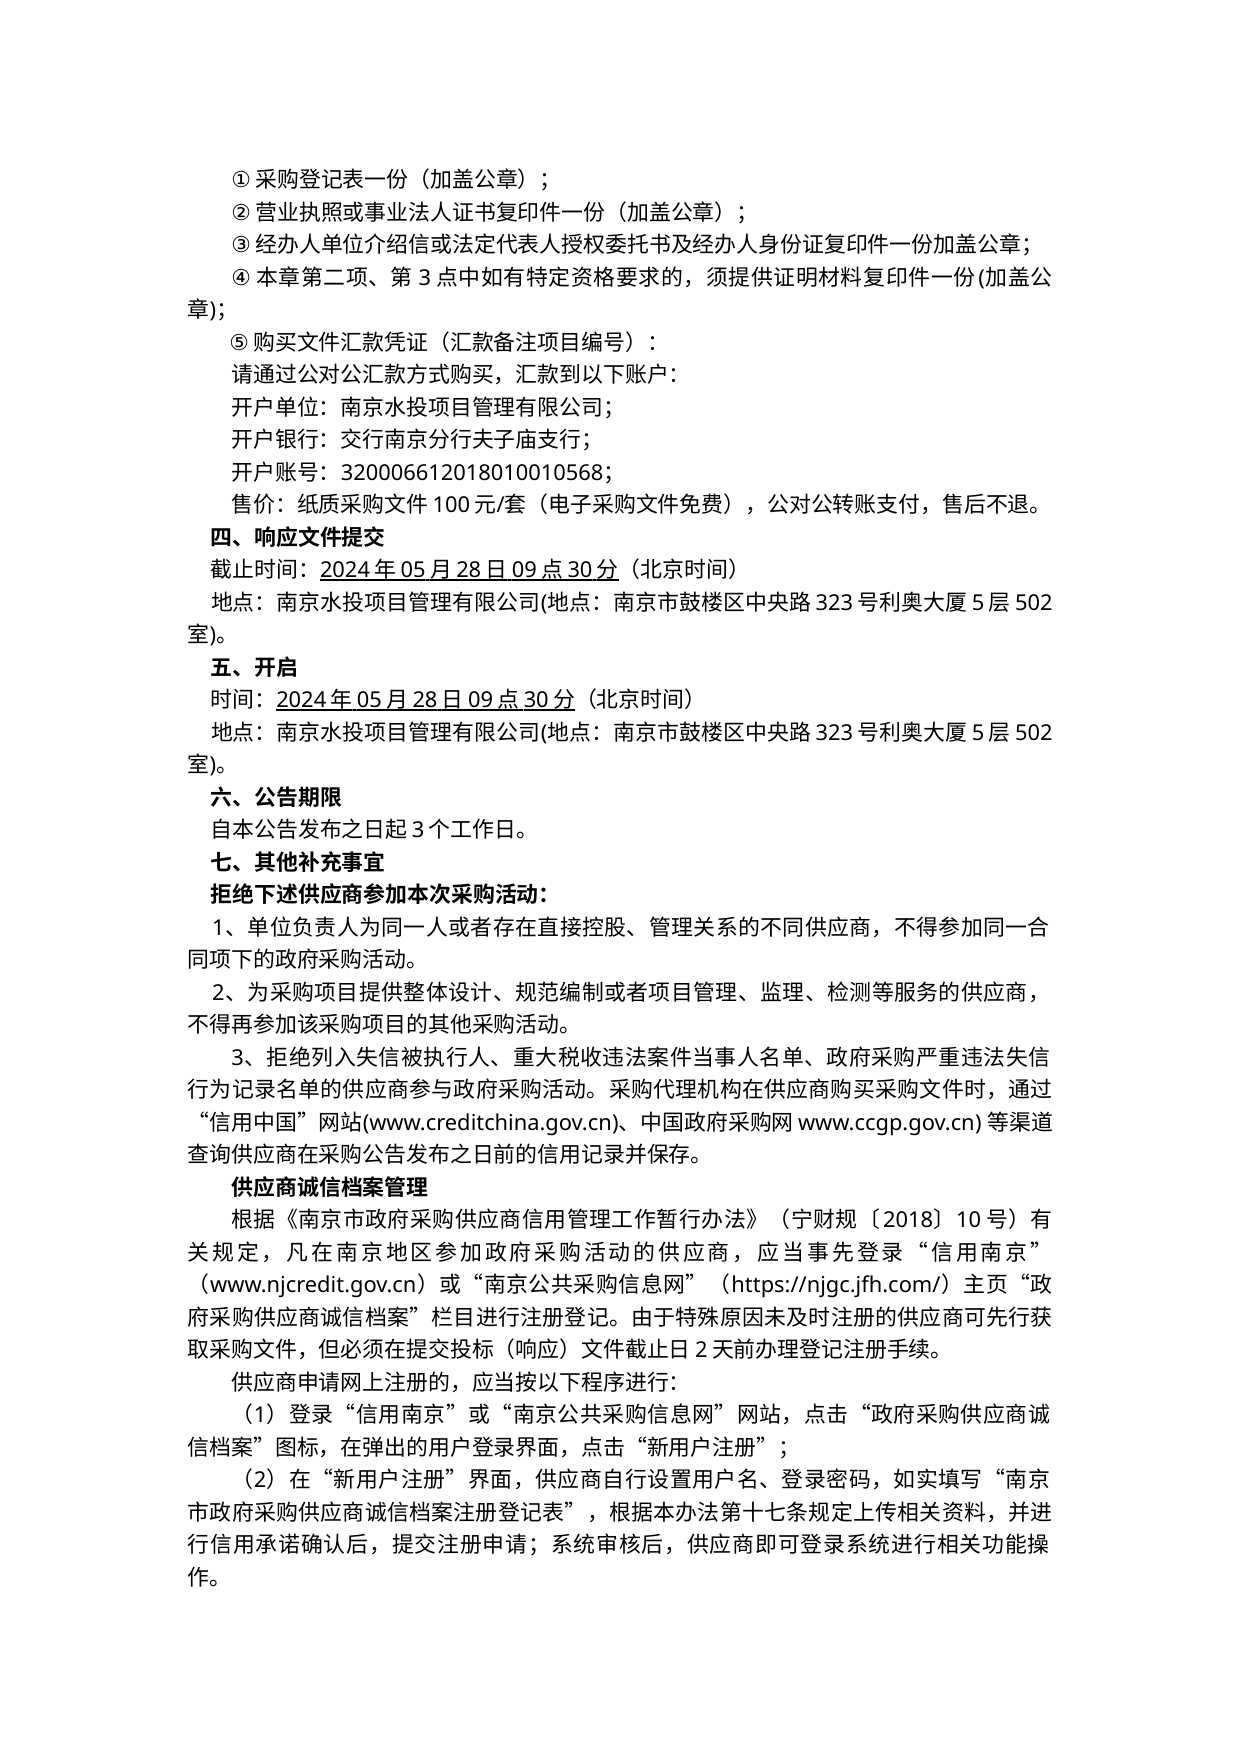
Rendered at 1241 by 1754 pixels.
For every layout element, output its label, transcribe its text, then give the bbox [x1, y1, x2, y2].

text 根据《南京市政府采购供应商信用管理工作暂行办法》（宁财规〔2018〕10号）有关规定，凡在南京地区参加政府采购活动的供应商，应当事先登录“信用南京”（www.njcredit.gov.cn）或“南京公共采购信息网”（https://njgc.jfh.com/）主页“政府采购供应商诚信档案”栏目进行注册登记。由于特殊原因未及时注册的供应商可先行获取采购文件，但必须在提交投标（响应）文件截止日2天前办理登记注册手续。 [187, 1202, 1053, 1364]
text 地点：南京水投项目管理有限公司(地点：南京市鼓楼区中央路323号利奥大厦5层502室)。 [187, 714, 1053, 779]
text 时间：2024年05月28日09点30分（北京时间） [187, 682, 1053, 714]
text 供应商申请网上注册的，应当按以下程序进行： [187, 1364, 1053, 1397]
text 3、拒绝列入失信被执行人、重大税收违法案件当事人名单、政府采购严重违法失信行为记录名单的供应商参与政府采购活动。采购代理机构在供应商购买采购文件时，通过“信用中国”网站(www.creditchina.gov.cn)、中国政府采购网www.ccgp.gov.cn) 等渠道查询供应商在采购公告发布之日前的信用记录并保存。 [187, 1039, 1053, 1169]
text （2）在“新用户注册”界面，供应商自行设置用户名、登录密码，如实填写“南京市政府采购供应商诚信档案注册登记表”，根据本办法第十七条规定上传相关资料，并进行信用承诺确认后，提交注册申请；系统审核后，供应商即可登录系统进行相关功能操作。 [187, 1462, 1053, 1592]
text 地点：南京水投项目管理有限公司(地点：南京市鼓楼区中央路323号利奥大厦5层502室)。 [187, 584, 1053, 649]
text 开户账号：320006612018010010568； [231, 454, 1053, 487]
text 1、单位负责人为同一人或者存在直接控股、管理关系的不同供应商，不得参加同一合同项下的政府采购活动。 [187, 909, 1053, 974]
text 七、其他补充事宜 [187, 844, 1053, 877]
text 售价：纸质采购文件100元/套（电子采购文件免费），公对公转账支付，售后不退。 [187, 487, 1053, 519]
text ⑤购买文件汇款凭证（汇款备注项目编号）： [229, 324, 1053, 357]
text （1）登录“信用南京”或“南京公共采购信息网”网站，点击“政府采购供应商诚信档案”图标，在弹出的用户登录界面，点击“新用户注册”； [187, 1397, 1053, 1462]
text 四、响应文件提交 [187, 519, 1053, 552]
text 请通过公对公汇款方式购买，汇款到以下账户： [187, 357, 1053, 389]
text 自本公告发布之日起3个工作日。 [187, 812, 1053, 844]
text 供应商诚信档案管理 [187, 1169, 1053, 1202]
text 六、公告期限 [187, 779, 1053, 812]
text 截止时间：2024年05月28日09点30分（北京时间） [187, 552, 1053, 584]
text 开户单位：南京水投项目管理有限公司； [187, 389, 1053, 422]
text 五、开启 [187, 649, 1053, 682]
text ④本章第二项、第3点中如有特定资格要求的，须提供证明材料复印件一份(加盖公章)； [187, 259, 1053, 324]
text 开户银行：交行南京分行夫子庙支行； [187, 422, 1053, 454]
text 2、为采购项目提供整体设计、规范编制或者项目管理、监理、检测等服务的供应商，不得再参加该采购项目的其他采购活动。 [187, 974, 1053, 1039]
text ③经办人单位介绍信或法定代表人授权委托书及经办人身份证复印件一份加盖公章； [187, 227, 1053, 259]
text 拒绝下述供应商参加本次采购活动： [187, 877, 1053, 909]
text ②营业执照或事业法人证书复印件一份（加盖公章）； [187, 194, 1053, 227]
text ①采购登记表一份（加盖公章）； [187, 162, 1053, 194]
